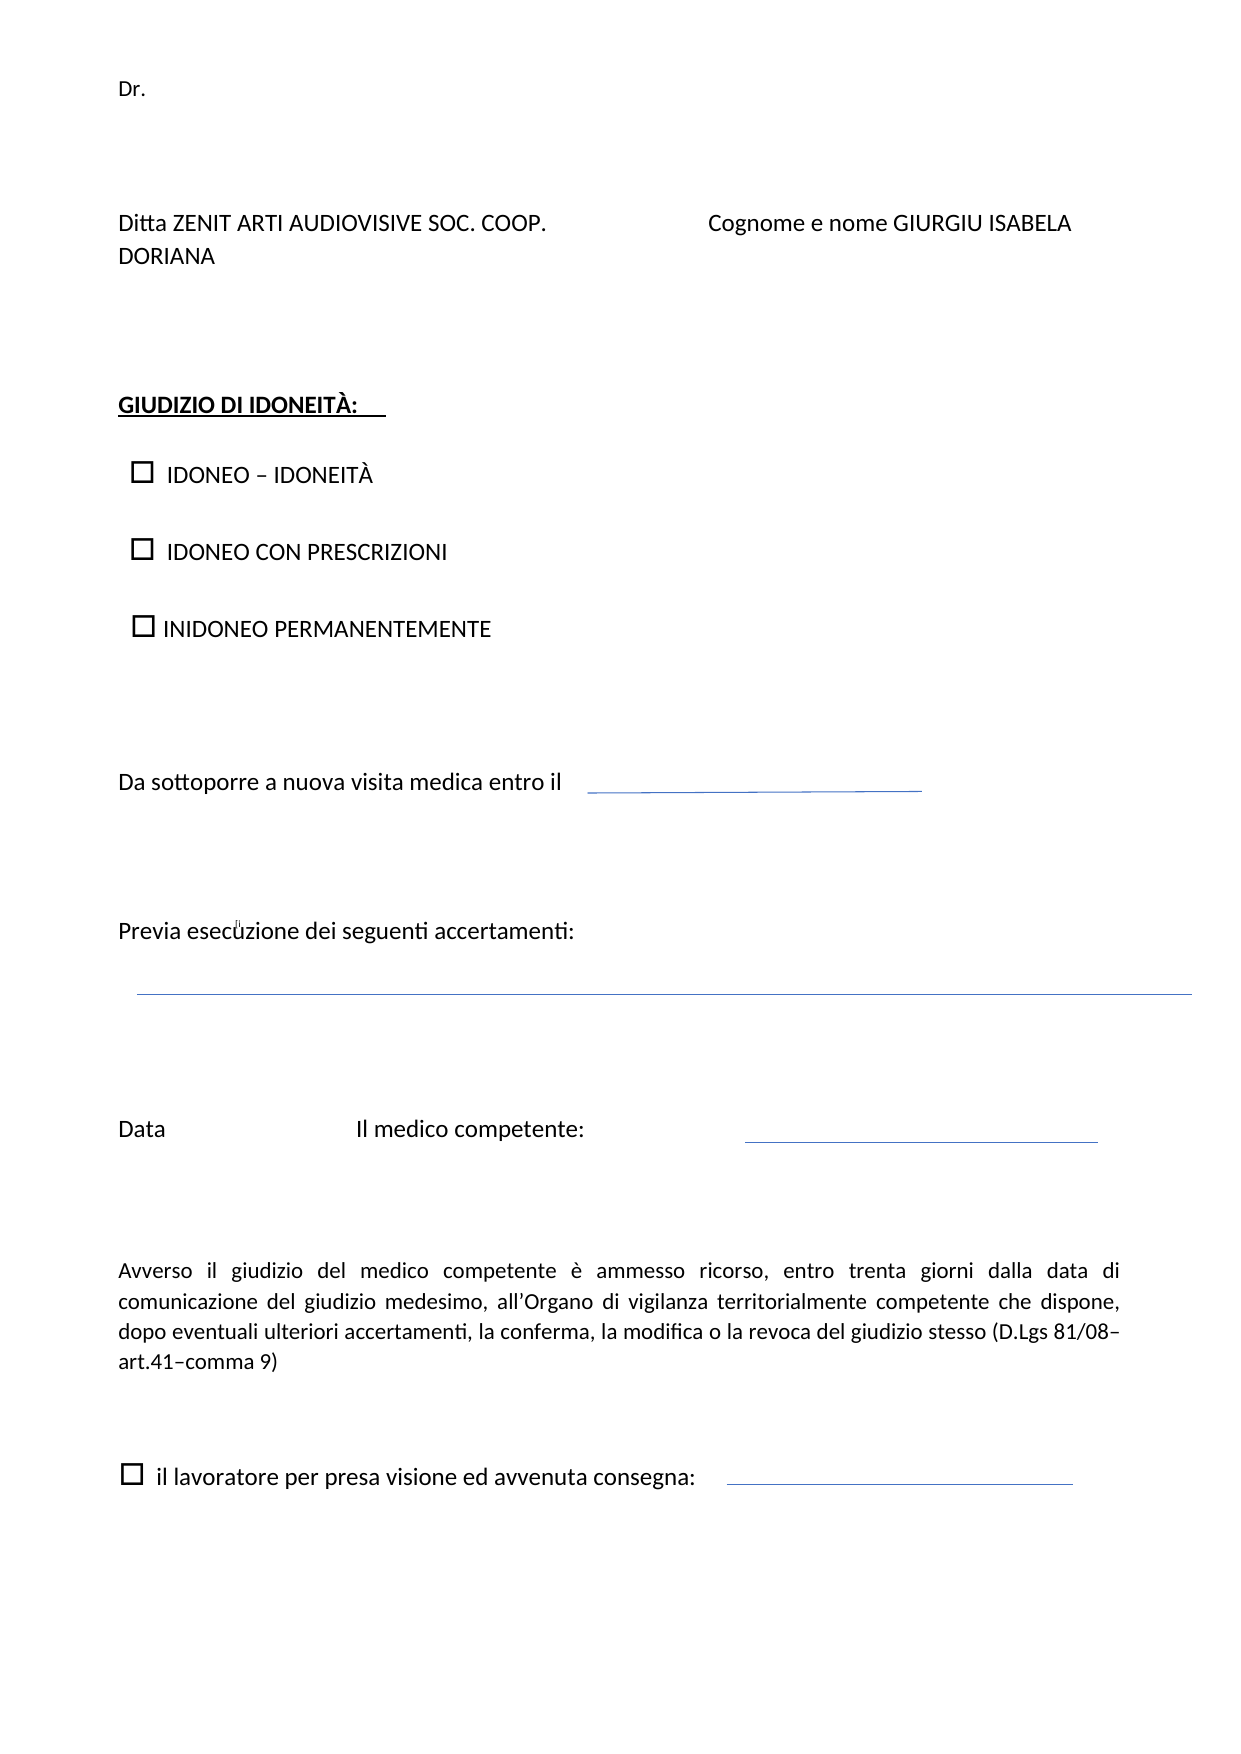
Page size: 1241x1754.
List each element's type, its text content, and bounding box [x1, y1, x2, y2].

text □ IDONEO – IDONEITÀ [118, 439, 1122, 494]
text Ditta ZENIT ARTI AUDIOVISIVE SOC. COOP. Cognome e nome GIURGIU ISABELA DORIANA [118, 207, 1122, 271]
text □ INIDONEO PERMANENTEMENTE [118, 593, 1122, 648]
text Previa esecuzione dei seguenti accertamenti: [118, 915, 1122, 946]
text Data Il medico competente: [118, 1113, 1122, 1144]
text □ il lavoratore per presa visione ed avvenuta consegna: [118, 1441, 1122, 1497]
text GIUDIZIO DI IDONEITÀ: [118, 389, 1122, 419]
text □ IDONEO CON PRESCRIZIONI [118, 516, 1122, 572]
text Da sottoporre a nuova visita medica entro il [118, 766, 1122, 797]
text Avverso il giudizio del medico competente è ammesso ricorso, entro trenta giorni dalla data di comunicazione del giudizio medesimo, all’Organo di vigilanza territorialmente competente che dispone, dopo eventuali ulteriori accertamenti, la conferma, la modifica o la revoca del giudizio stesso (D.Lgs 81/08–art.41–comma 9) [118, 1257, 1122, 1375]
